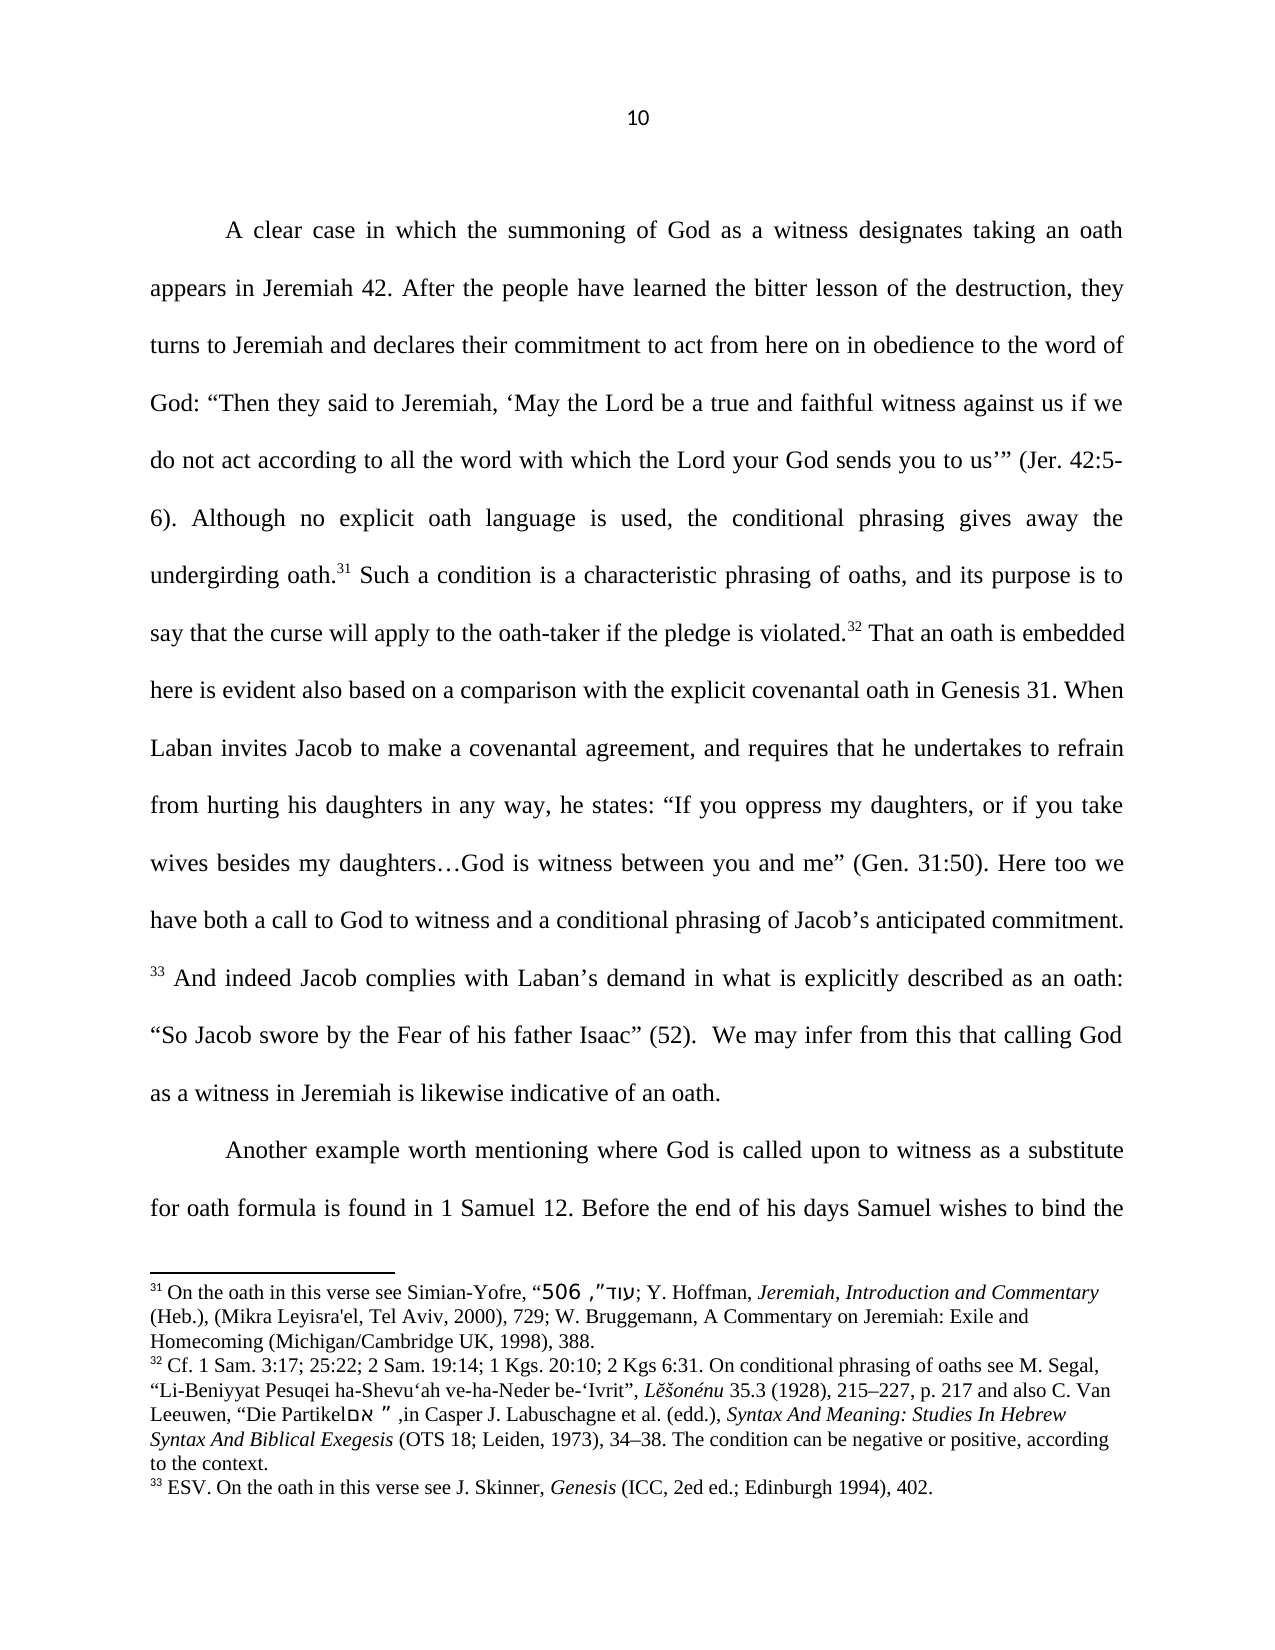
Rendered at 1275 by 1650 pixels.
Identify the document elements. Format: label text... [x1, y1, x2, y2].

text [150, 1135, 1125, 1221]
text A clear case in which the summoning of God as a witness designates taking an oath appears in Jeremiah 42. After the people have learned the bitter lesson of the destruction, they turns to Jeremiah and declares their commitment to act from here on in obedience to the word of God: “Then they said to Jeremiah, ‘May the Lord be a true and faithful witness against us if we do not act according to all the word with which the Lord your God sends you to us’” (Jer. 42:5-6). Although no explicit oath language is used, the conditional phrasing gives away the undergirding oath. Such a condition is a characteristic phrasing of oaths, and its purpose is to say that the curse will apply to the oath-taker if the pledge is violated. That an oath is embedded here is evident also based on a comparison with the explicit covenantal oath in Genesis 31. When Laban invites Jacob to make a covenantal agreement, and requires that he undertakes to refrain from hurting his daughters in any way, he states: “If you oppress my daughters, or if you take wives besides my daughters…God is witness between you and me” (Gen. 31:50). Here too we have both a call to God to witness and a conditional phrasing of Jacob’s anticipated commitment. And indeed Jacob complies with Laban’s demand in what is explicitly described as an oath: “So Jacob swore by the Fear of his father Isaac” (52). We may infer from this that calling God as a witness in Jeremiah is likewise indicative of an oath. [150, 215, 1125, 1106]
